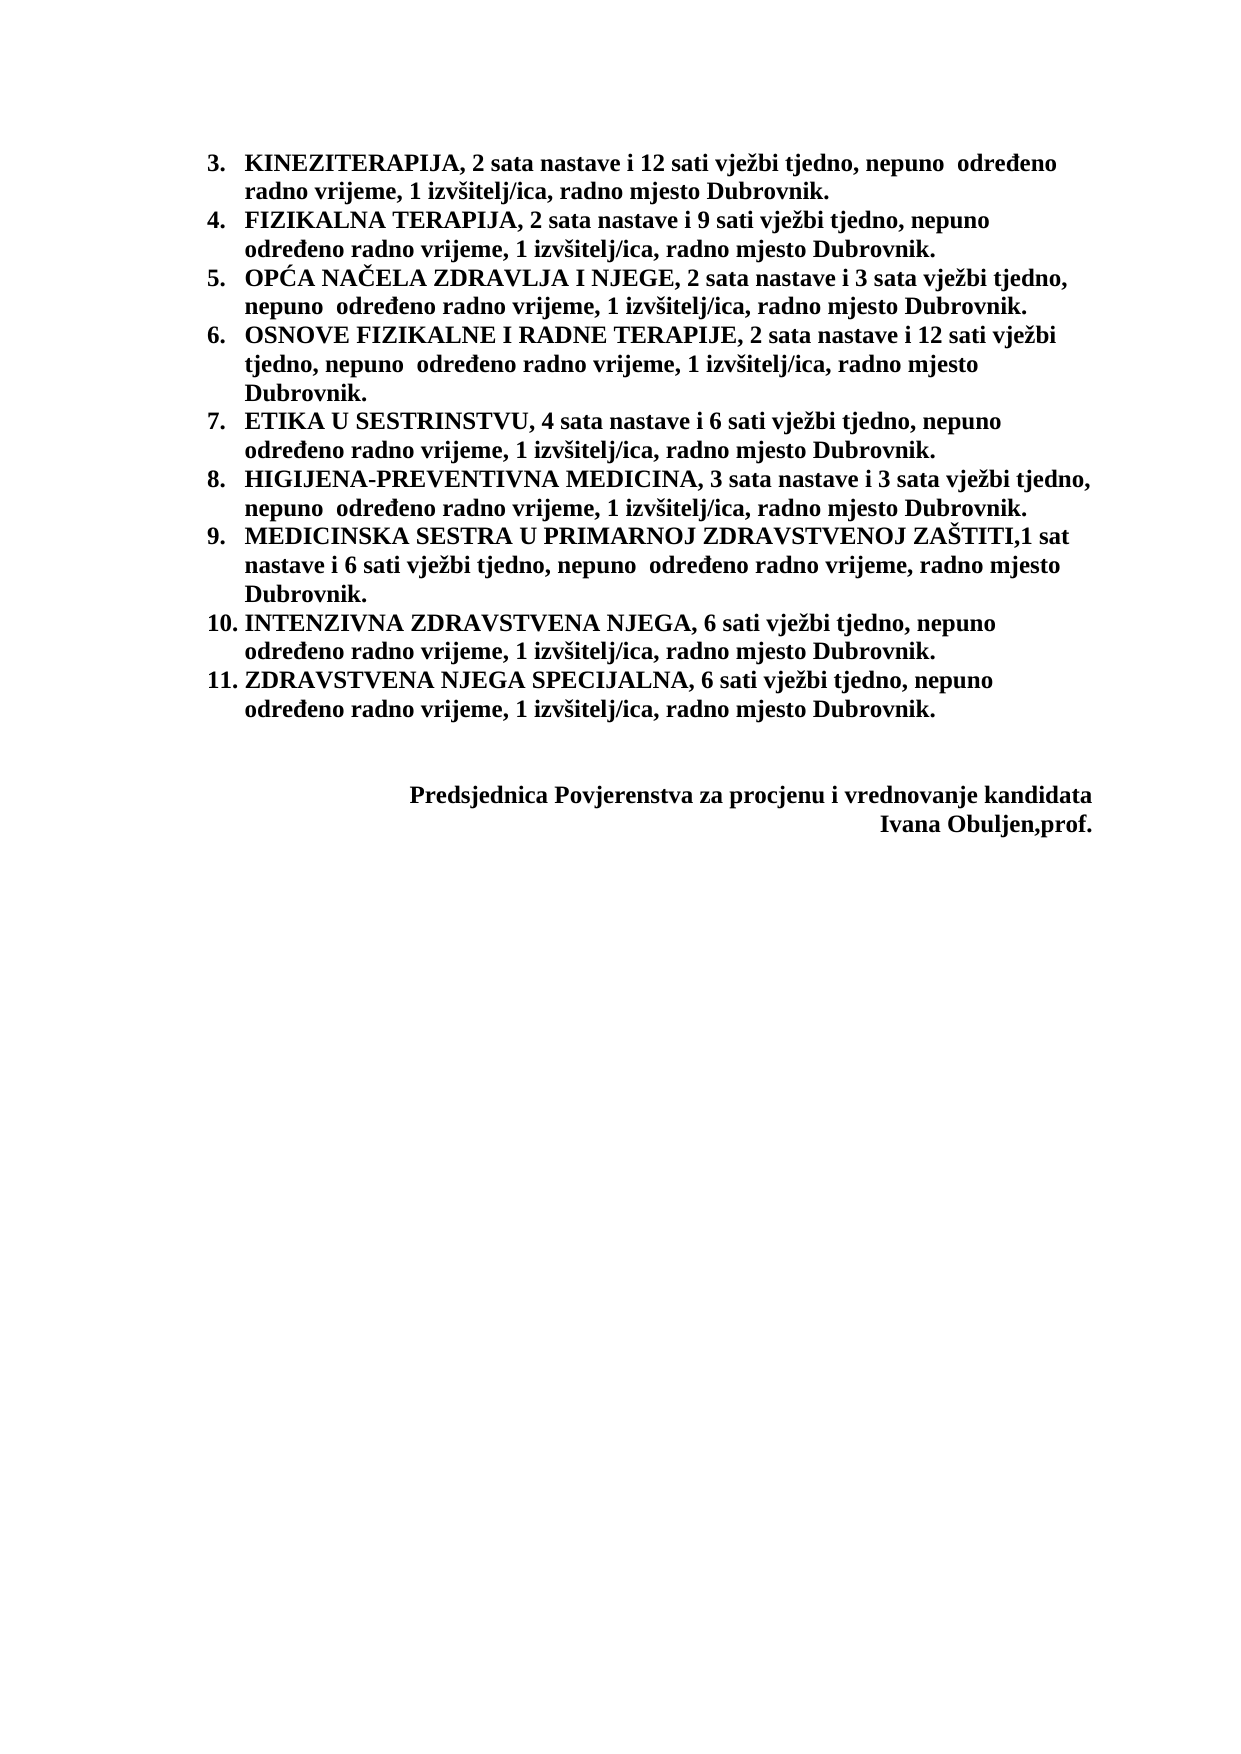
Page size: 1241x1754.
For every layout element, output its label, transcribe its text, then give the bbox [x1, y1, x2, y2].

list OPĆA NAČELA ZDRAVLJA I NJEGE, 2 sata nastave i 3 sata vježbi tjedno, nepuno određeno radno vrijeme, 1 izvšitelj/ica, radno mjesto Dubrovnik. [207, 263, 1093, 320]
list KINEZITERAPIJA, 2 sata nastave i 12 sati vježbi tjedno, nepuno određeno radno vrijeme, 1 izvšitelj/ica, radno mjesto Dubrovnik. [207, 148, 1093, 205]
list OSNOVE FIZIKALNE I RADNE TERAPIJE, 2 sata nastave i 12 sati vježbi tjedno, nepuno određeno radno vrijeme, 1 izvšitelj/ica, radno mjesto Dubrovnik. [207, 320, 1093, 406]
list ZDRAVSTVENA NJEGA SPECIJALNA, 6 sati vježbi tjedno, nepuno određeno radno vrijeme, 1 izvšitelj/ica, radno mjesto Dubrovnik. [207, 665, 1093, 723]
list FIZIKALNA TERAPIJA, 2 sata nastave i 9 sati vježbi tjedno, nepuno određeno radno vrijeme, 1 izvšitelj/ica, radno mjesto Dubrovnik. [207, 205, 1093, 263]
list INTENZIVNA ZDRAVSTVENA NJEGA, 6 sati vježbi tjedno, nepuno određeno radno vrijeme, 1 izvšitelj/ica, radno mjesto Dubrovnik. [207, 608, 1093, 665]
list HIGIJENA-PREVENTIVNA MEDICINA, 3 sata nastave i 3 sata vježbi tjedno, nepuno određeno radno vrijeme, 1 izvšitelj/ica, radno mjesto Dubrovnik. [207, 464, 1093, 521]
text Predsjednica Povjerenstva za procjenu i vrednovanje kandidata [148, 780, 1093, 809]
list ETIKA U SESTRINSTVU, 4 sata nastave i 6 sati vježbi tjedno, nepuno određeno radno vrijeme, 1 izvšitelj/ica, radno mjesto Dubrovnik. [207, 406, 1093, 464]
text Ivana Obuljen,prof. [148, 809, 1093, 838]
list MEDICINSKA SESTRA U PRIMARNOJ ZDRAVSTVENOJ ZAŠTITI,1 sat nastave i 6 sati vježbi tjedno, nepuno određeno radno vrijeme, radno mjesto Dubrovnik. [207, 521, 1093, 608]
